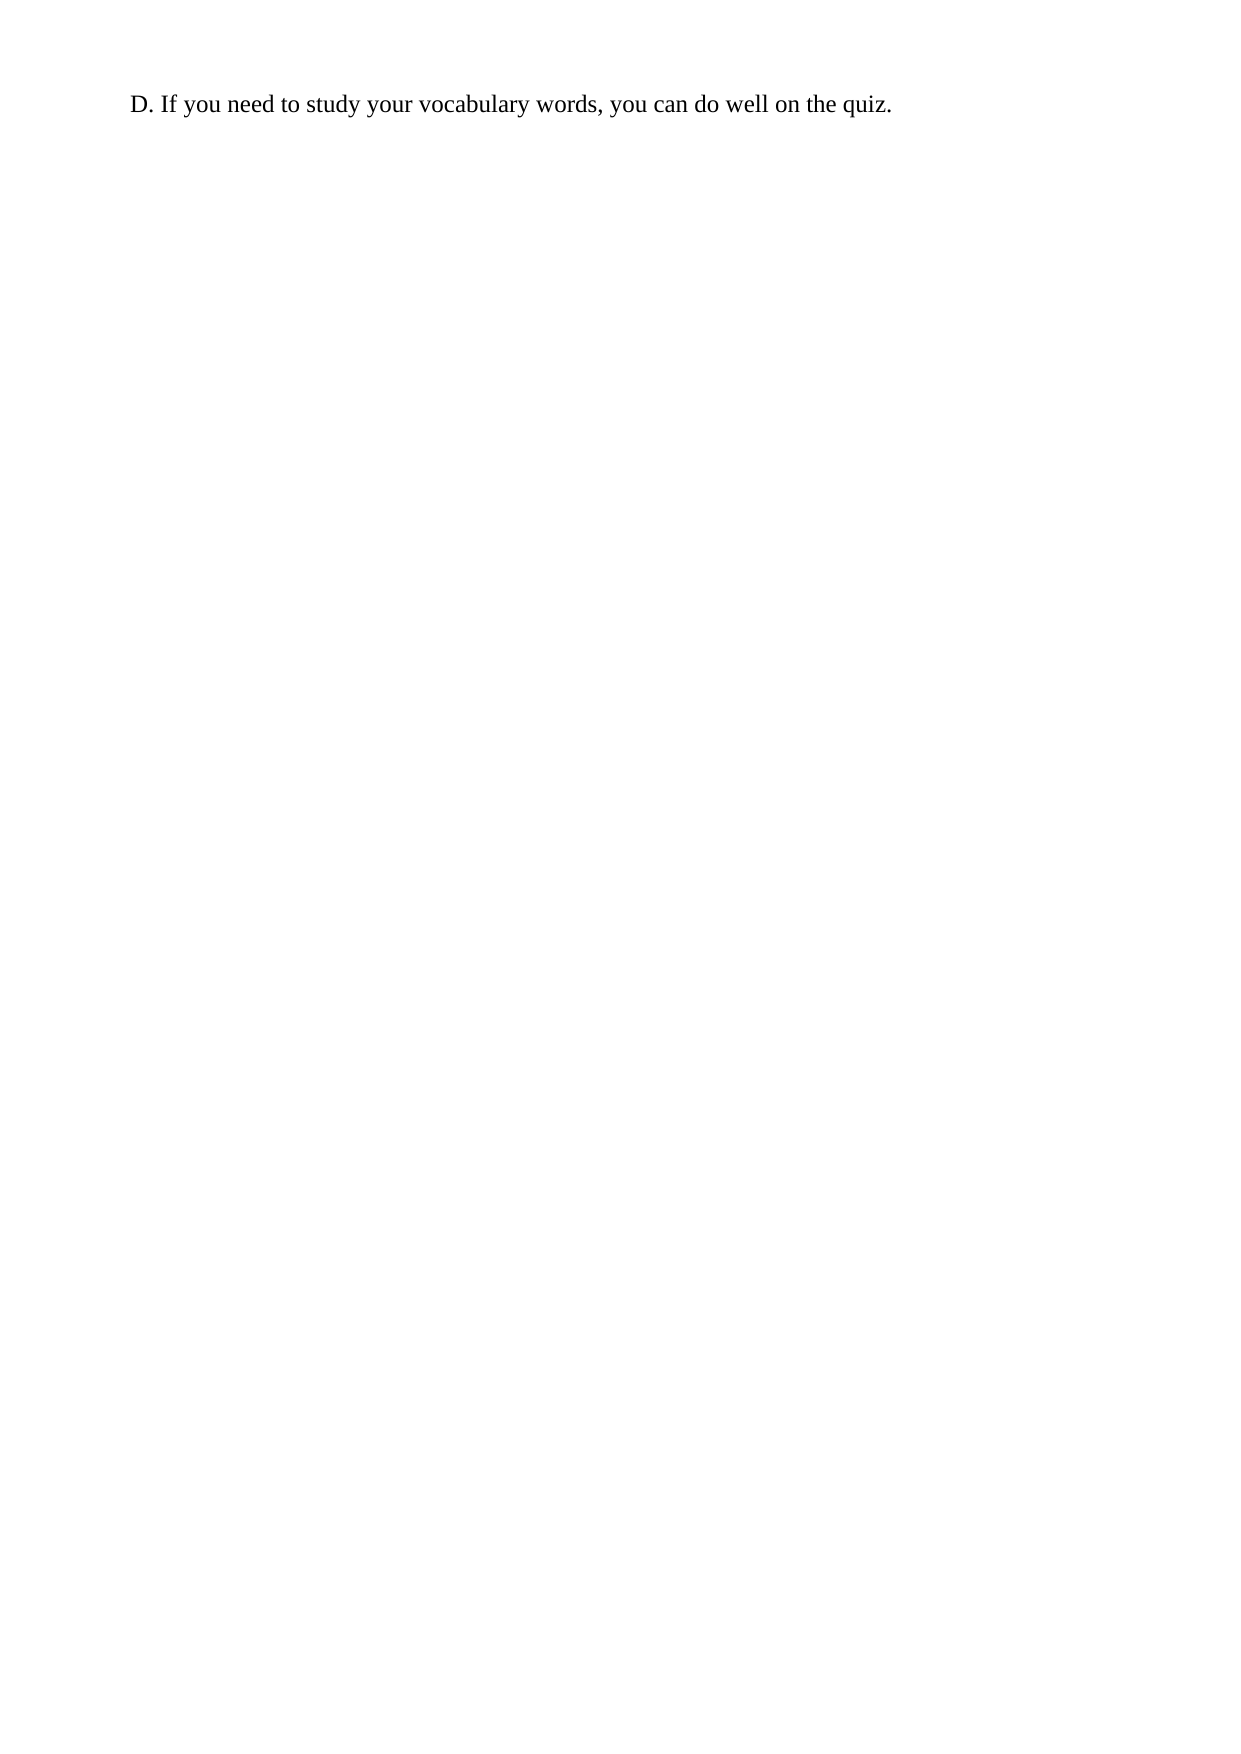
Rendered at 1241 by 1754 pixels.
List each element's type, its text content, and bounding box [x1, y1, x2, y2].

text D. If you need to study your vocabulary words, you can do well on the quiz. [130, 89, 1140, 117]
